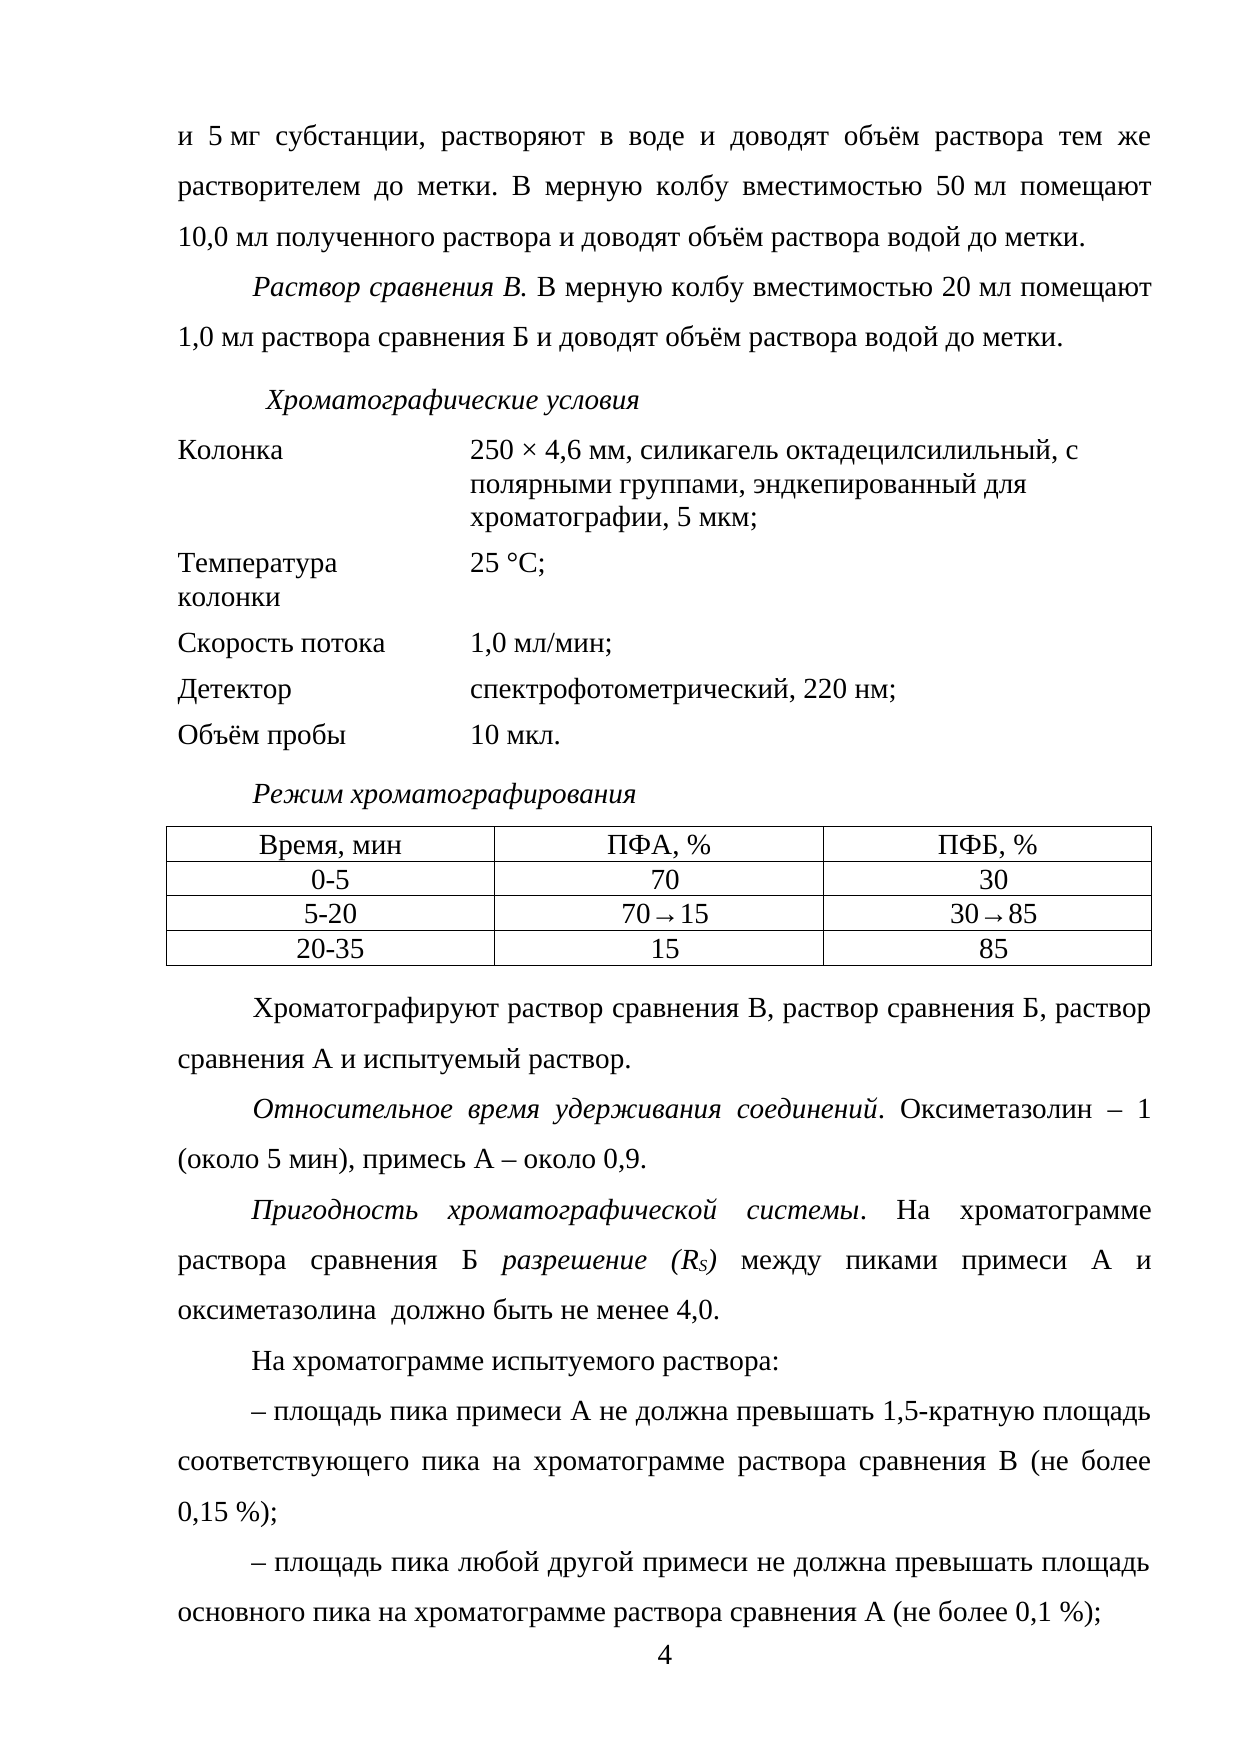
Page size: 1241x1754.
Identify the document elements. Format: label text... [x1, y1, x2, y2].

table_cell Скорость потока [166, 625, 459, 671]
table_cell 30→85 [824, 896, 1151, 930]
text Хроматографические условия [177, 382, 1152, 416]
table_cell 70 [495, 862, 823, 895]
table_header Колонка [166, 433, 459, 546]
table_header ПФА, % [495, 827, 823, 861]
table_cell 15 [495, 931, 823, 964]
table_cell 10 мкл. [459, 717, 1140, 763]
table_cell 30 [824, 862, 1151, 895]
text Раствор сравнения В. В мерную колбу вместимостью 20 мл помещают 1,0 мл раствора сравнения Б и доводят объём раствора водой до метки. [177, 269, 1152, 353]
table_cell Объём пробы [166, 717, 459, 763]
table_cell 5-20 [167, 896, 494, 930]
table_cell 0-5 [167, 862, 494, 895]
table_header Время, мин [167, 827, 494, 861]
table_cell спектрофотометрический, 220 нм; [459, 671, 1140, 717]
table_cell Детектор [166, 671, 459, 717]
table_header 250 × 4,6 мм, силикагель октадецилсилильный, с полярными группами, эндкепированный для хроматографии, 5 мкм; [459, 433, 1140, 546]
table_cell 20-35 [167, 931, 494, 964]
text – площадь пика любой другой примеси не должна превышать площадь основного пика на хроматограмме раствора сравнения А (не более 0,1 %); [177, 1544, 1152, 1628]
table_header ПФБ, % [824, 827, 1151, 861]
table_cell 70→15 [495, 896, 823, 930]
table_cell 1,0 мл/мин; [459, 625, 1140, 671]
text Относительное время удерживания соединений. Оксиметазолин – 1 (около 5 мин), примесь А – около 0,9. [177, 1091, 1152, 1175]
text На хроматограмме испытуемого раствора: [177, 1343, 1152, 1376]
text Пригодность хроматографической системы. На хроматограмме раствора сравнения Б разрешение (RS) между пиками примеси А и оксиметазолина должно быть не менее 4,0. [177, 1192, 1152, 1326]
table_cell 25 °С; [459, 546, 1140, 625]
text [177, 118, 1152, 252]
text Хроматографируют раствор сравнения В, раствор сравнения Б, раствор сравнения А и испытуемый раствор. [177, 991, 1152, 1074]
table_cell Температура колонки [166, 546, 459, 625]
text Режим хроматографирования [177, 776, 1152, 809]
table_cell 85 [824, 931, 1151, 964]
text – площадь пика примеси A не должна превышать 1,5-кратную площадь соответствующего пика на хроматограмме раствора сравнения В (не более 0,15 %); [177, 1393, 1152, 1527]
